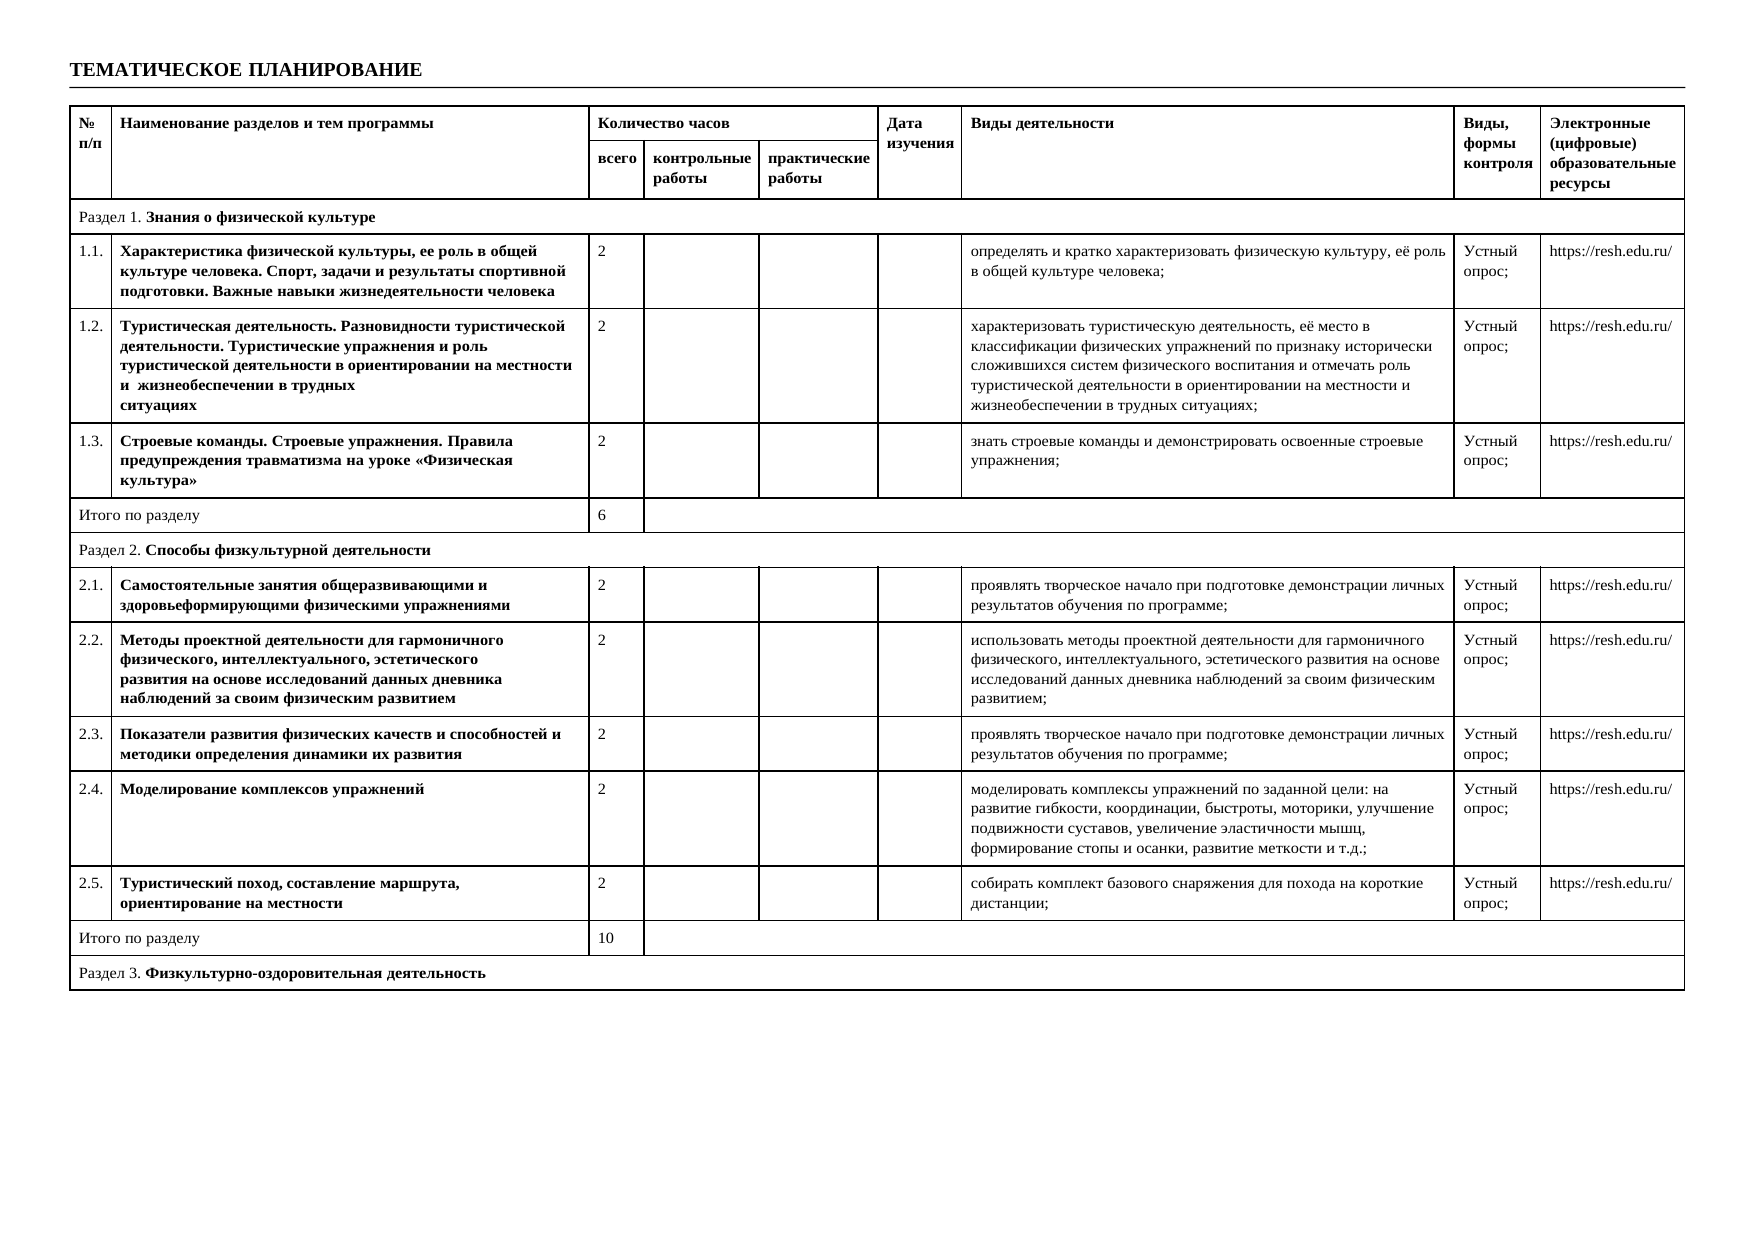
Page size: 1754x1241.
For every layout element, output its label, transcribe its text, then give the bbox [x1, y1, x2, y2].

table_cell [760, 623, 877, 716]
table_cell Методы проектной деятельности для гармоничного физического, интеллектуального, эстетического развития на основе исследований данных дневника наблюдений за своим физическим развитием [112, 623, 588, 716]
table_cell 1.2. [71, 309, 111, 422]
table_cell Устный опрос; [1455, 235, 1540, 308]
table_cell [760, 867, 877, 920]
table_cell 2 [590, 424, 643, 497]
table_cell Раздел 3. Физкультурно-оздоровительная деятельность [71, 956, 1684, 989]
table_cell [760, 424, 877, 497]
table_cell 2 [590, 772, 643, 865]
table_cell [879, 772, 961, 865]
table_cell Итого по разделу [71, 921, 588, 954]
table_cell [879, 424, 961, 497]
table_cell https://resh.edu.ru/ [1541, 772, 1684, 865]
table_cell [645, 568, 758, 621]
table_cell 2.3. [71, 717, 111, 770]
table_cell знать строевые команды и демонстрировать освоенные строевые упражнения; [962, 424, 1453, 497]
table_cell 1.3. [71, 424, 111, 497]
table_cell Моделирование комплексов упражнений [112, 772, 588, 865]
table_cell 2 [590, 309, 643, 422]
table_cell Устный опрос; [1455, 623, 1540, 716]
text ТЕМАТИЧЕСКОЕ ПЛАНИРОВАНИЕ [69, 58, 1698, 81]
table_header Дата изучения [879, 107, 961, 198]
table_cell Характеристика физической культуры, ее роль в общей культуре человека. Спорт, задачи и результаты спортивной подготовки. Важные навыки жизнедеятельности человека [112, 235, 588, 308]
table_cell [760, 717, 877, 770]
table_header Электронные (цифровые) образовательные ресурсы [1541, 107, 1684, 198]
table_cell Устный опрос; [1455, 717, 1540, 770]
table_cell [760, 309, 877, 422]
table_cell проявлять творческое начало при подготовке демонстрации личных результатов обучения по программе; [962, 568, 1453, 621]
table_cell собирать комплект базового снаряжения для похода на короткие дистанции; [962, 867, 1453, 920]
table_cell https://resh.edu.ru/ [1541, 424, 1684, 497]
table_cell [760, 235, 877, 308]
table_cell 2.5. [71, 867, 111, 920]
table_header Количество часов [590, 107, 877, 140]
table_cell https://resh.edu.ru/ [1541, 568, 1684, 621]
table_cell https://resh.edu.ru/ [1541, 867, 1684, 920]
table_cell Устный опрос; [1455, 424, 1540, 497]
table_cell 2 [590, 235, 643, 308]
table_cell 2 [590, 867, 643, 920]
table_cell Туристический поход, составление маршрута, ориентирование на местности [112, 867, 588, 920]
table_cell практические работы [760, 141, 877, 198]
table_cell [879, 309, 961, 422]
table_cell Раздел 2. Способы физкультурной деятельности [71, 533, 1684, 566]
table_cell [645, 235, 758, 308]
table_cell 2 [590, 623, 643, 716]
table_cell https://resh.edu.ru/ [1541, 717, 1684, 770]
table_cell [645, 623, 758, 716]
table_cell [645, 717, 758, 770]
table_cell 6 [590, 499, 643, 532]
table_cell Устный опрос; [1455, 309, 1540, 422]
table_cell 2 [590, 717, 643, 770]
table_cell [645, 772, 758, 865]
table_cell Строевые команды. Строевые упражнения. Правила предупреждения травматизма на уроке «Физическая культура» [112, 424, 588, 497]
table_cell Раздел 1. Знания о физической культуре [71, 200, 1684, 233]
table_cell https://resh.edu.ru/ [1541, 623, 1684, 716]
table_cell моделировать комплексы упражнений по заданной цели: на развитие гибкости, координации, быстроты, моторики, улучшение подвижности суставов, увеличение эластичности мышц, формирование стопы и осанки, развитие меткости и т.д.; [962, 772, 1453, 865]
table_cell использовать методы проектной деятельности для гармоничного физического, интеллектуального, эстетического развития на основе исследований данных дневника наблюдений за своим физическим развитием; [962, 623, 1453, 716]
table_cell Самостоятельные занятия общеразвивающими и здоровьеформирующими физическими упражнениями [112, 568, 588, 621]
table_cell 10 [590, 921, 643, 954]
table_cell https://resh.edu.ru/ [1541, 235, 1684, 308]
table_cell [645, 921, 1684, 954]
table_header Виды деятельности [962, 107, 1453, 198]
table_cell Итого по разделу [71, 499, 588, 532]
table_cell проявлять творческое начало при подготовке демонстрации личных результатов обучения по программе; [962, 717, 1453, 770]
table_cell https://resh.edu.ru/ [1541, 309, 1684, 422]
table_cell Устный опрос; [1455, 867, 1540, 920]
table_cell [879, 568, 961, 621]
table_cell [645, 499, 1684, 532]
table_cell всего [590, 141, 643, 198]
table_header Наименование разделов и тем программы [112, 107, 588, 198]
table_cell Показатели развития физических качеств и способностей и методики определения динамики их развития [112, 717, 588, 770]
table_cell Устный опрос; [1455, 568, 1540, 621]
table_cell Устный опрос; [1455, 772, 1540, 865]
table_cell контрольные работы [645, 141, 758, 198]
table_cell определять и кратко характеризовать физическую культуру, её роль в общей культуре человека; [962, 235, 1453, 308]
table_header Виды, формы контроля [1455, 107, 1540, 198]
table_cell [645, 309, 758, 422]
table_cell [879, 235, 961, 308]
table_header № п/п [71, 107, 111, 198]
table_cell Туристическая деятельность. Разновидности туристической деятельности. Туристические упражнения и роль туристической деятельности в ориентировании на местности и жизнеобеспечении в трудных ситуациях [112, 309, 588, 422]
table_cell характеризовать туристическую деятельность, её место в классификации физических упражнений по признаку исторически сложившихся систем физического воспитания и отмечать роль туристической деятельности в ориентировании на местности и жизнеобеспечении в трудных ситуациях; [962, 309, 1453, 422]
table_cell [645, 424, 758, 497]
table_cell 1.1. [71, 235, 111, 308]
table_cell [760, 772, 877, 865]
table_cell 2.2. [71, 623, 111, 716]
table_cell [879, 867, 961, 920]
table_cell [879, 717, 961, 770]
table_cell 2.4. [71, 772, 111, 865]
table_cell 2.1. [71, 568, 111, 621]
table_cell [645, 867, 758, 920]
table_cell 2 [590, 568, 643, 621]
table_cell [879, 623, 961, 716]
table_cell [760, 568, 877, 621]
